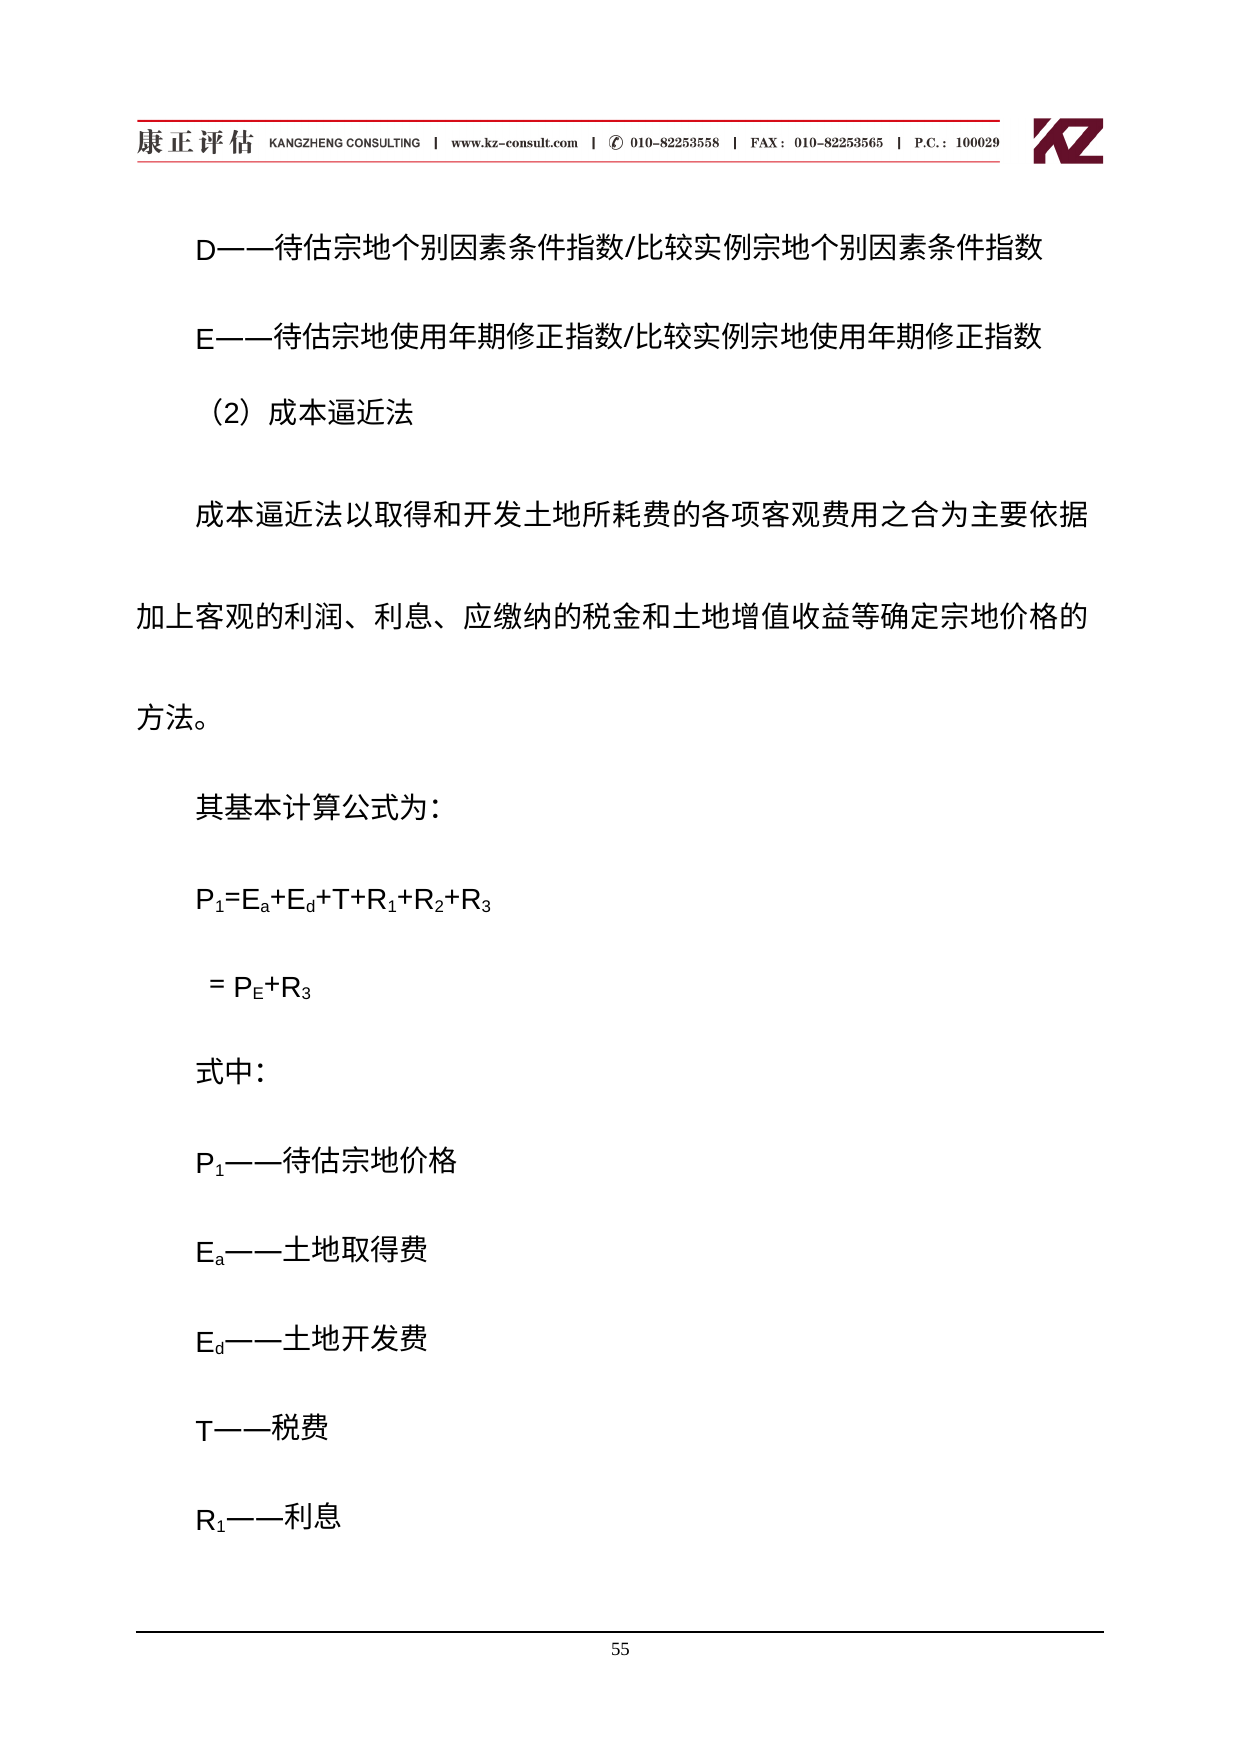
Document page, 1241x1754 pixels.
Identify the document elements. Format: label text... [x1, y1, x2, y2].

text Ea——土地取得费 [136, 1201, 1090, 1269]
text R1——利息 [136, 1468, 1090, 1536]
picture [137, 118, 1104, 164]
text Ed——土地开发费 [136, 1290, 1090, 1358]
text T——税费 [136, 1379, 1090, 1447]
text 式中： [136, 1023, 1090, 1091]
text 成本逼近法以取得和开发土地所耗费的各项客观费用之合为主要依据，加上客观的利润、利息、应缴纳的税金和土地增值收益等确定宗地价格的方法。 [136, 466, 1090, 737]
text 其基本计算公式为： [136, 758, 1090, 826]
text P1——待估宗地价格 [136, 1112, 1090, 1180]
text （2）成本逼近法 [136, 377, 1104, 444]
text D——待估宗地个别因素条件指数/比较实例宗地个别因素条件指数 [136, 198, 1090, 266]
text E——待估宗地使用年期修正指数/比较实例宗地使用年期修正指数 [136, 288, 1090, 356]
text P1=Ea+Ed+T+R1+R2+R3 [136, 848, 1090, 916]
text = PE+R3 [136, 935, 1090, 1003]
